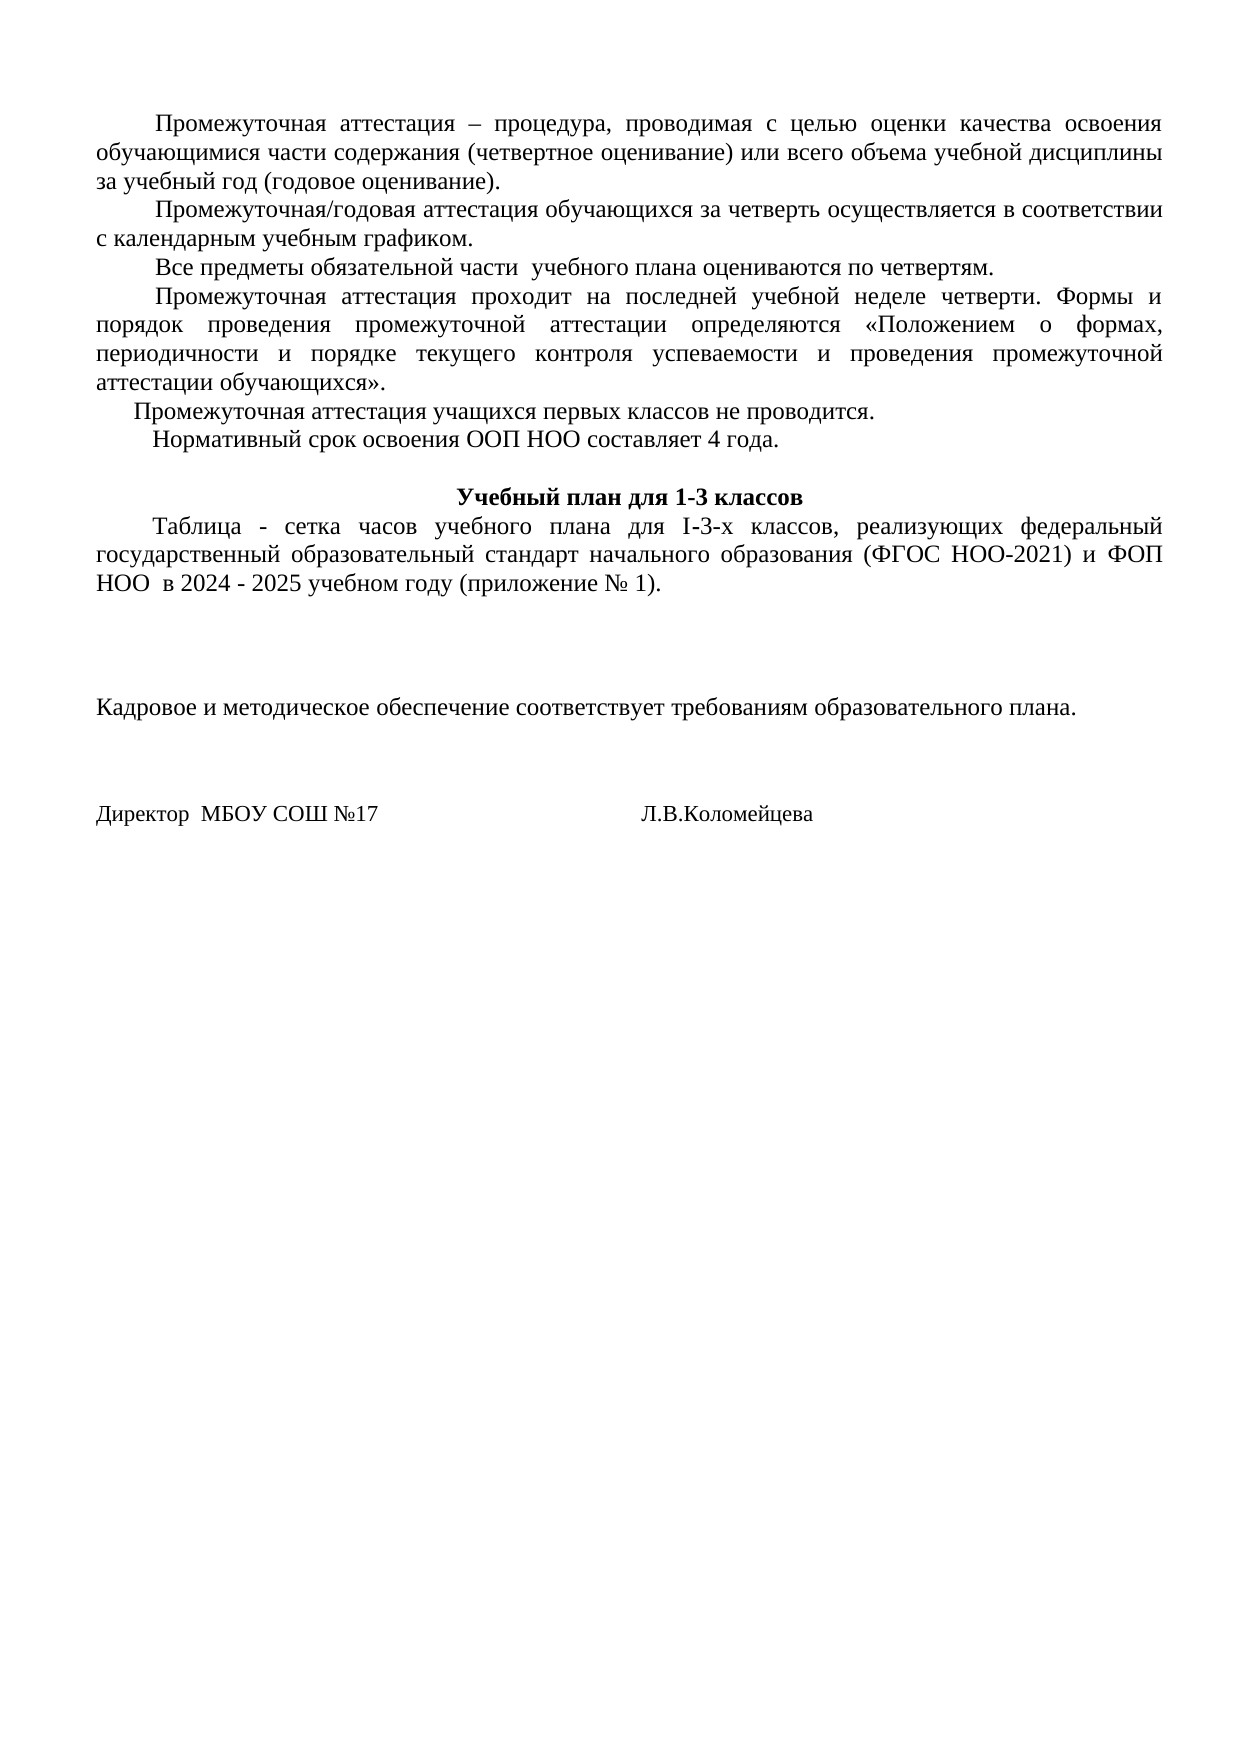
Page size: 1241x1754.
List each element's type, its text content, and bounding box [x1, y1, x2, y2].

text Таблица - сетка часов учебного плана для I-3-x классов, реализующих федеральный государственный образовательный стандарт начального образования (ФГОС НОО-2021) и ФОП НОО в 2024 - 2025 учебном году (приложение № 1). [96, 511, 1163, 597]
subtitle Учебный план для 1-3 классов [96, 482, 1163, 511]
text Промежуточная аттестация учащихся первых классов не проводится. [96, 396, 1163, 424]
text Промежуточная аттестация – процедура, проводимая с целью оценки качества освоения обучающимися части содержания (четвертное оценивание) или всего объема учебной дисциплины за учебный год (годовое оценивание). [96, 108, 1163, 194]
text Кадровое и методическое обеспечение соответствует требованиям образовательного плана. [96, 692, 1163, 721]
text Нормативный срок освоения ООП НОО составляет 4 года. [96, 424, 1163, 453]
text Промежуточная аттестация проходит на последней учебной неделе четверти. Формы и порядок проведения промежуточной аттестации определяются «Положением о формах, периодичности и порядке текущего контроля успеваемости и проведения промежуточной аттестации обучающихся». [96, 281, 1163, 396]
text Директор МБОУ СОШ №17 Л.В.Коломейцева [96, 799, 1163, 826]
text Все предметы обязательной части учебного плана оцениваются по четвертям. [96, 252, 1163, 281]
text Промежуточная/годовая аттестация обучающихся за четверть осуществляется в соответствии с календарным учебным графиком. [96, 194, 1163, 252]
